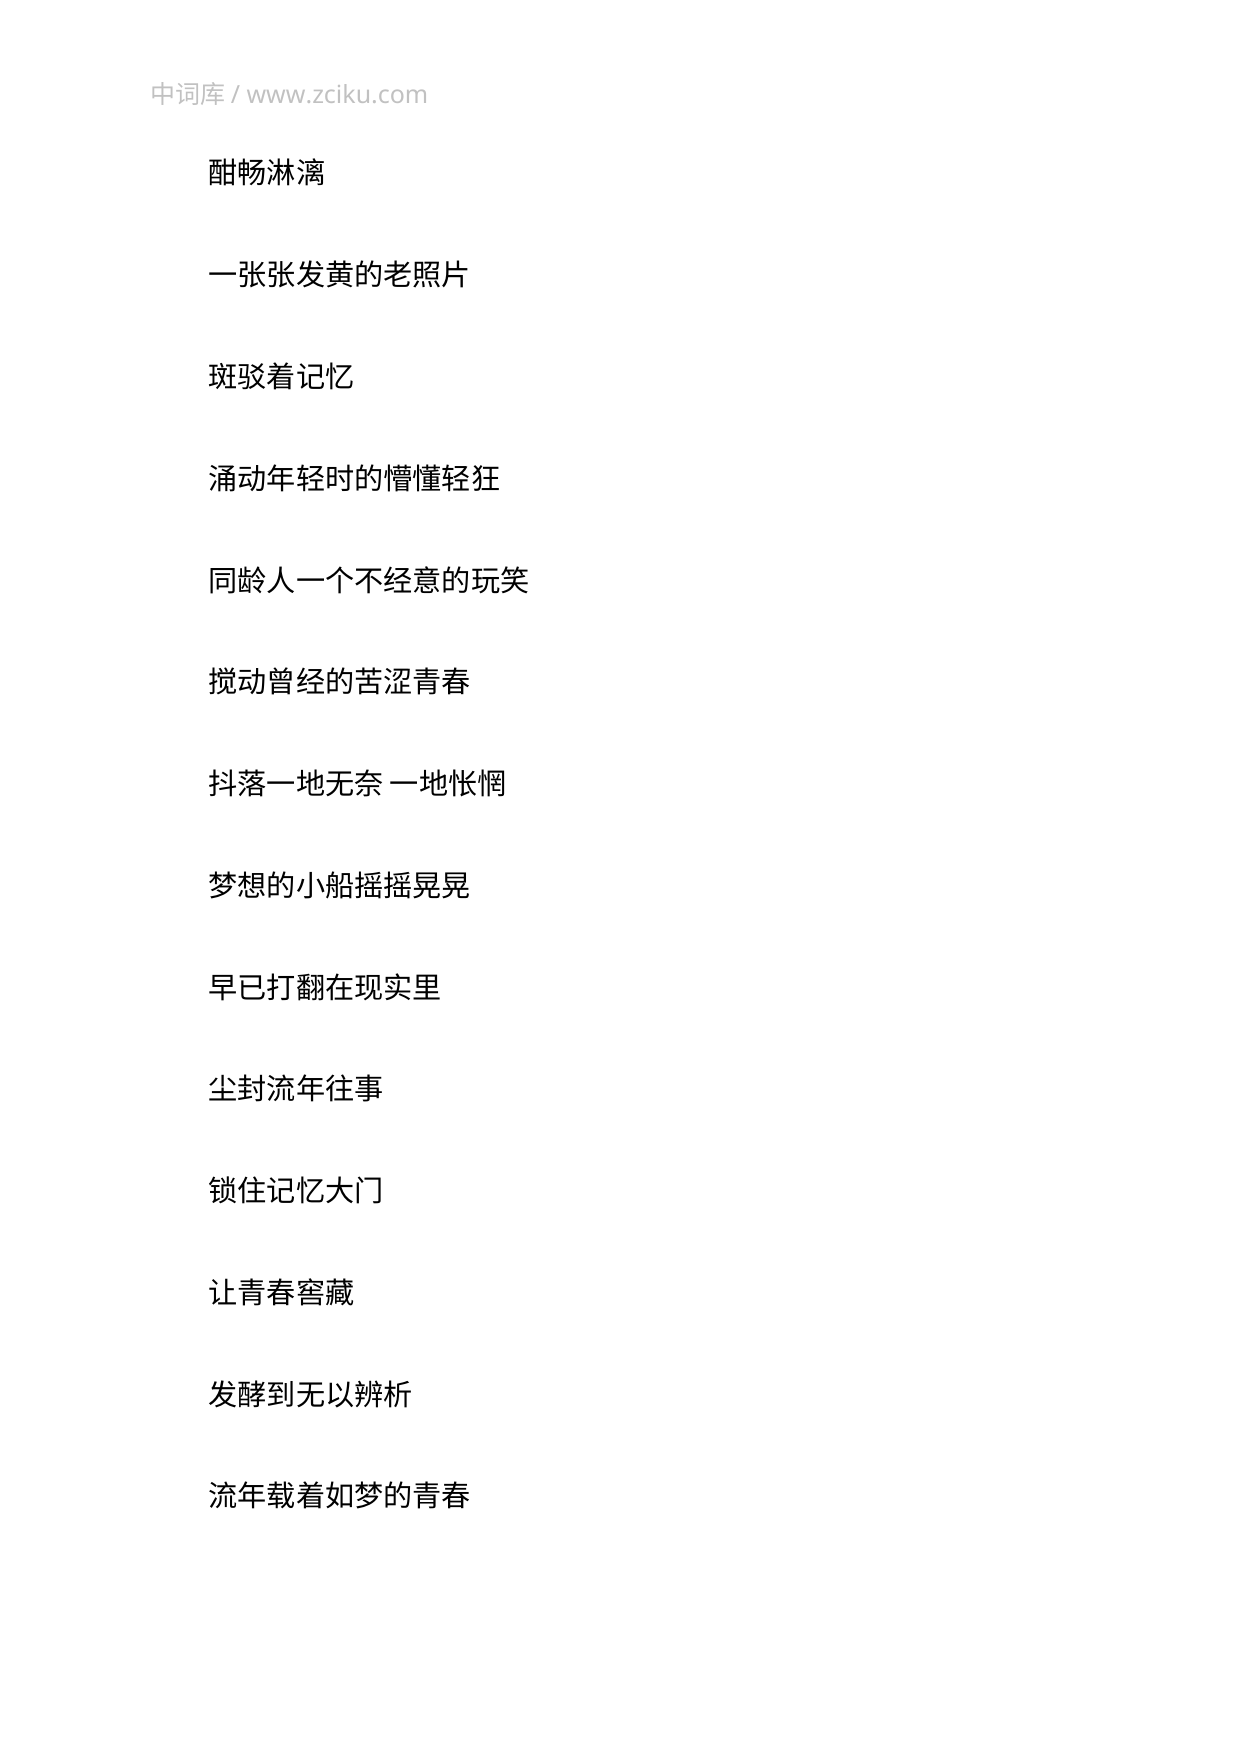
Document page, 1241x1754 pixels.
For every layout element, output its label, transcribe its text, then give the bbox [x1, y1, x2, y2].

text 流年载着如梦的青春 [150, 1473, 1090, 1515]
text 斑驳着记忆 [150, 353, 1090, 396]
text 酣畅淋漓 [150, 150, 1090, 192]
text 发酵到无以辨析 [150, 1371, 1090, 1413]
text 锁住记忆大门 [150, 1168, 1090, 1210]
text 梦想的小船摇摇晃晃 [150, 862, 1090, 905]
text 搅动曾经的苦涩青春 [150, 659, 1090, 701]
text 涌动年轻时的懵懂轻狂 [150, 455, 1090, 498]
text 抖落一地无奈 一地怅惘 [150, 761, 1090, 803]
text 一张张发黄的老照片 [150, 252, 1090, 294]
text 同龄人一个不经意的玩笑 [150, 557, 1090, 599]
text 早已打翻在现实里 [150, 964, 1090, 1006]
text 尘封流年往事 [150, 1066, 1090, 1108]
text 让青春窖藏 [150, 1269, 1090, 1312]
